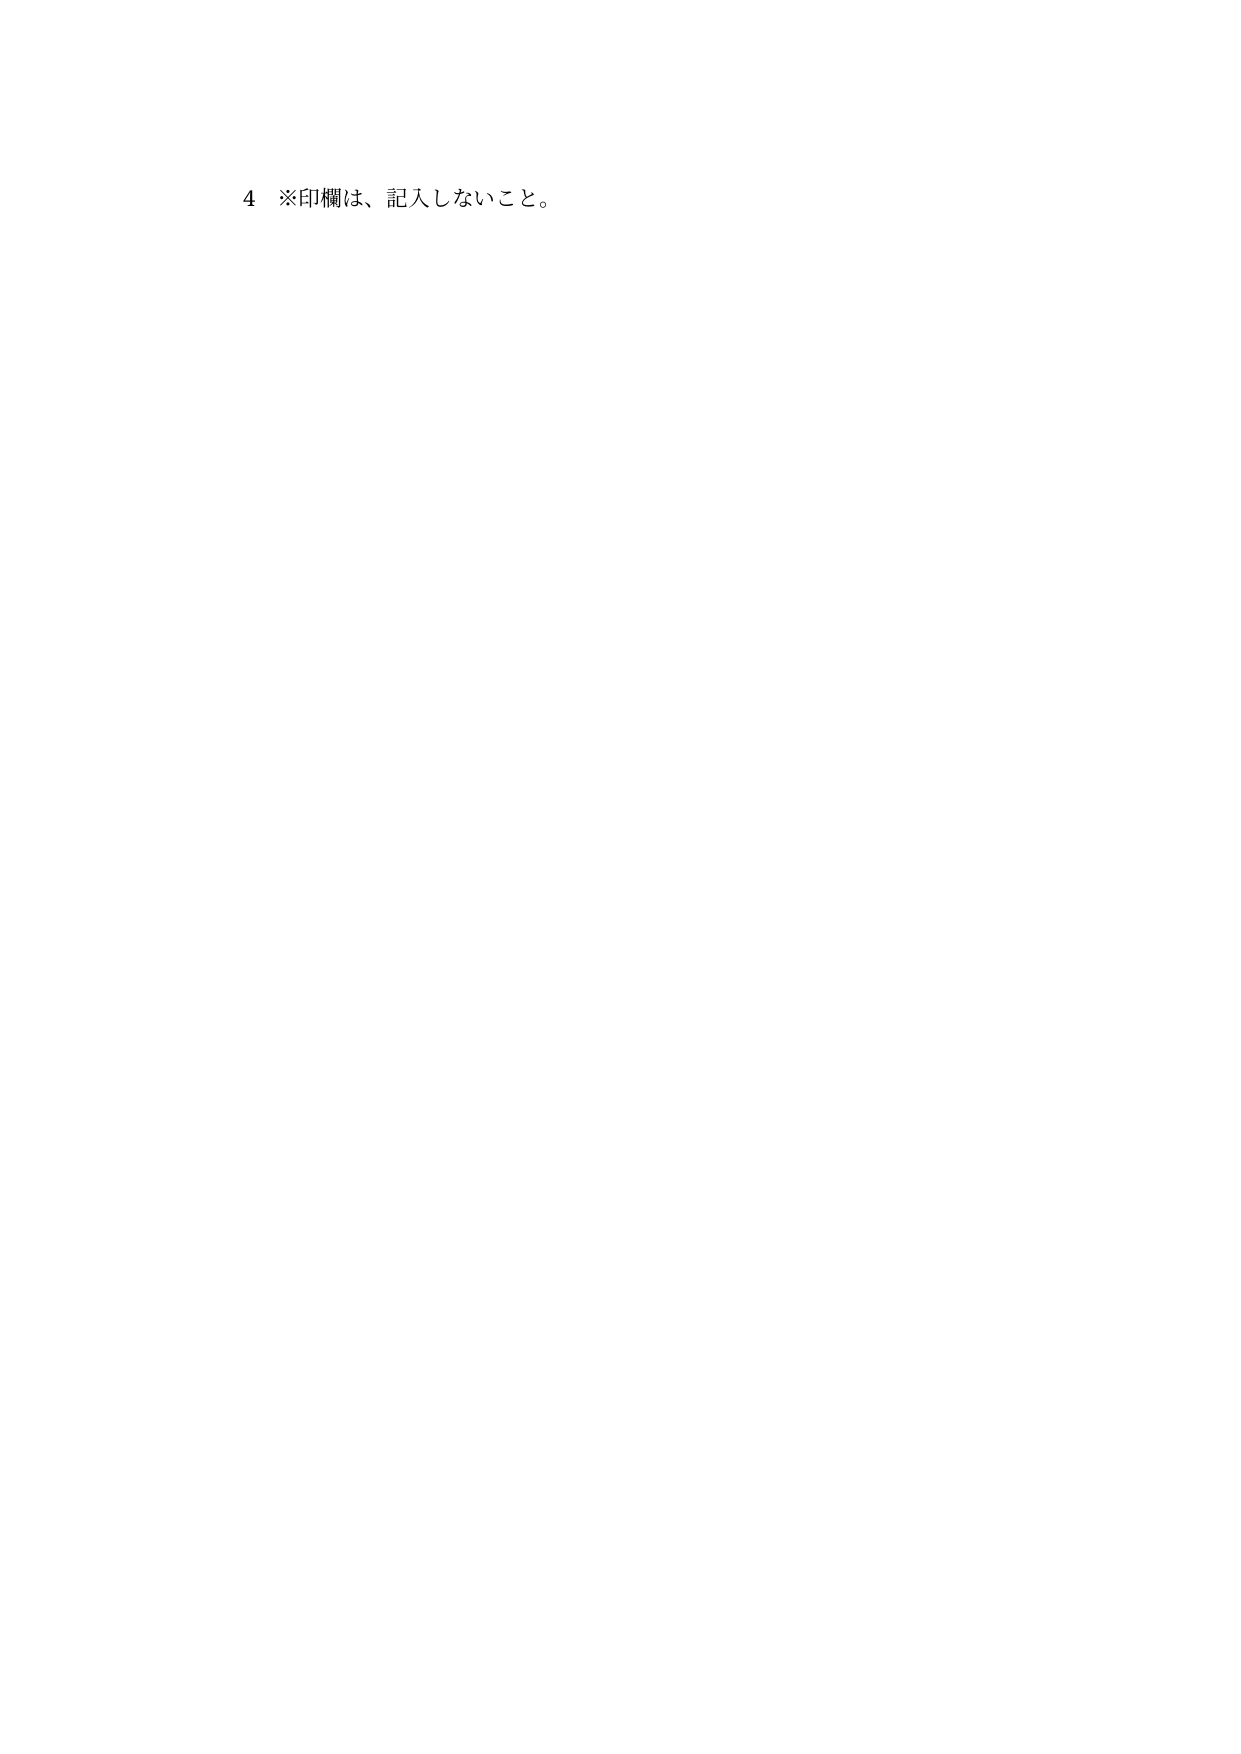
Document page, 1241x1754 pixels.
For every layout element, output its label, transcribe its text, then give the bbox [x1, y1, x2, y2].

text 4 ※印欄は、記入しないこと。 [177, 179, 1063, 214]
